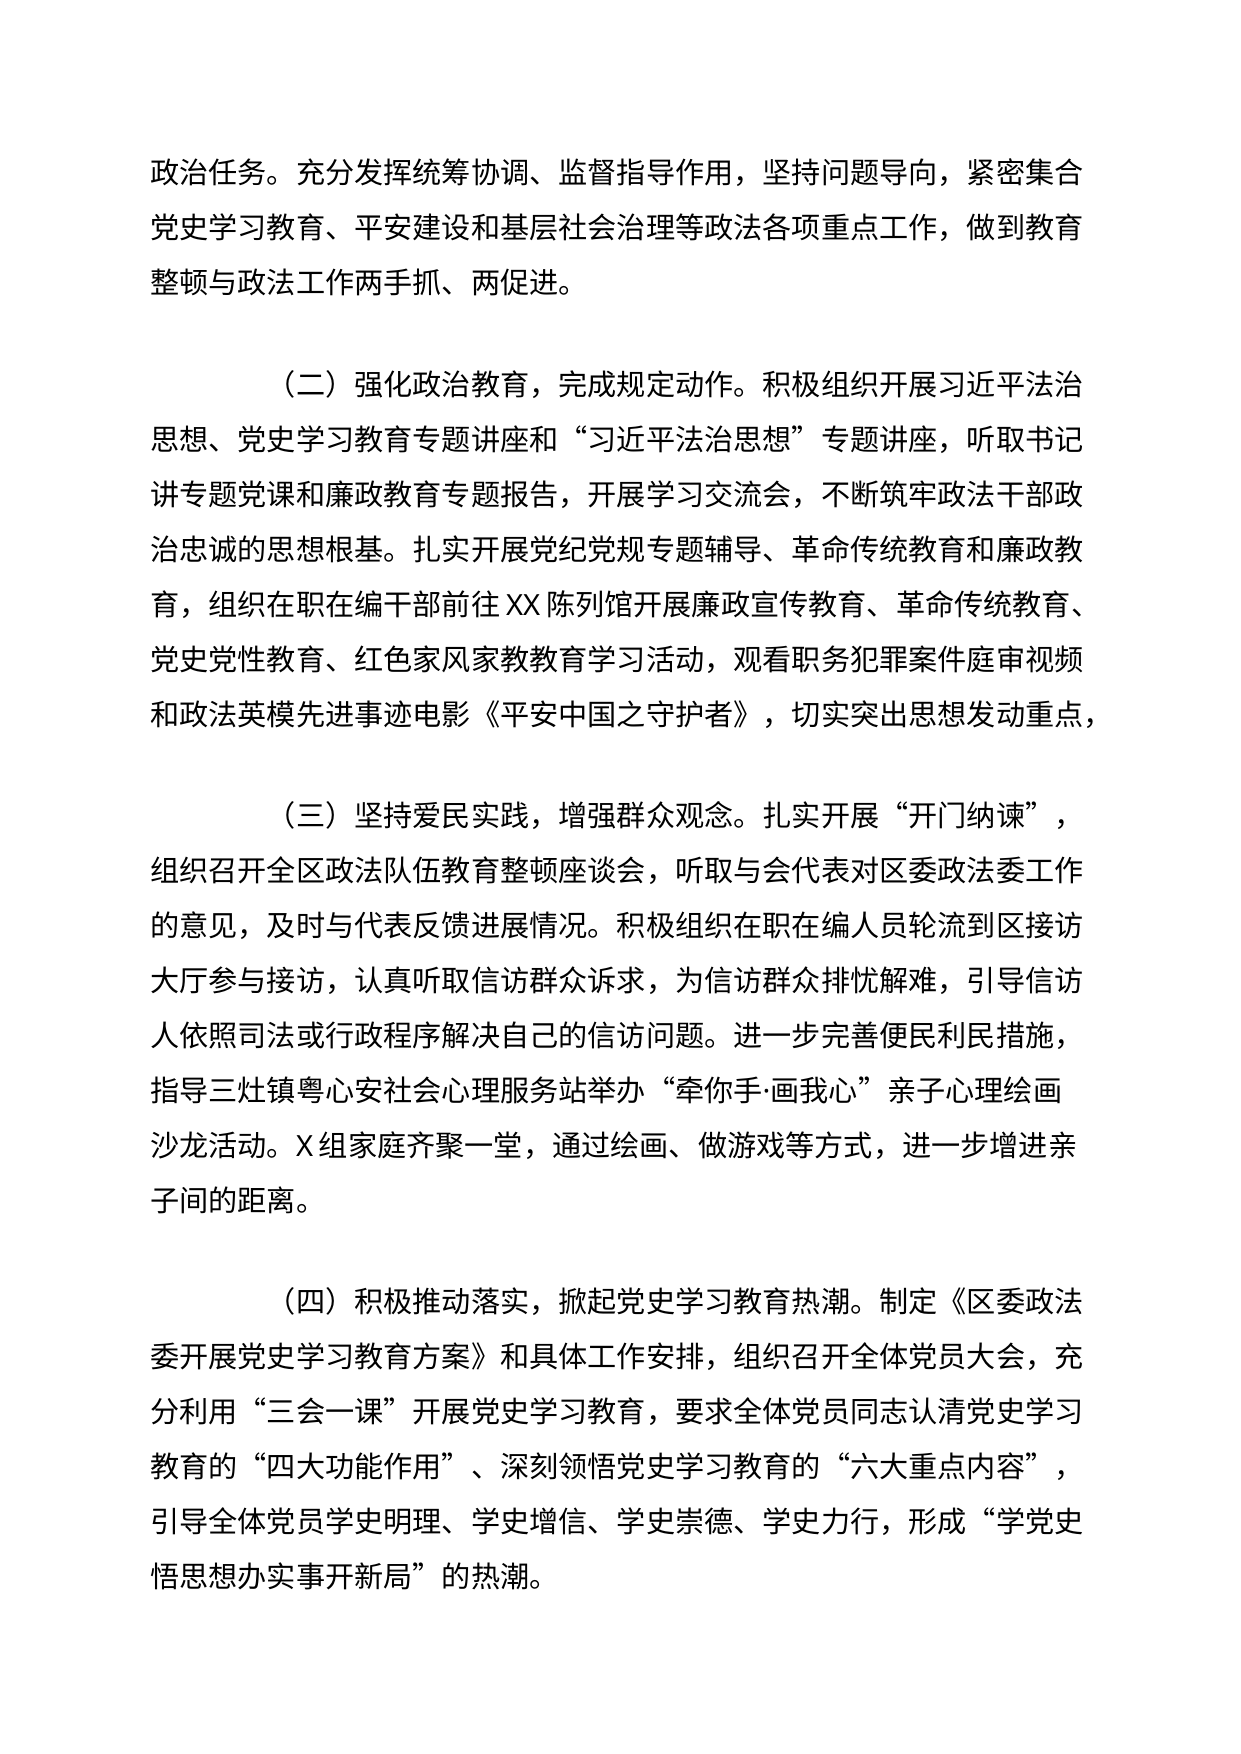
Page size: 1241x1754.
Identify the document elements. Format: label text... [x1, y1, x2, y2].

text （二）强化政治教育，完成规定动作。积极组织开展习近平法治思想、党史学习教育专题讲座和“习近平法治思想”专题讲座，听取书记讲专题党课和廉政教育专题报告，开展学习交流会，不断筑牢政法干部政治忠诚的思想根基。扎实开展党纪党规专题辅导、革命传统教育和廉政教育，组织在职在编干部前往XX陈列馆开展廉政宣传教育、革命传统教育、党史党性教育、红色家风家教教育学习活动，观看职务犯罪案件庭审视频和政法英模先进事迹电影《平安中国之守护者》，切实突出思想发动重点， [150, 362, 1090, 733]
text （四）积极推动落实，掀起党史学习教育热潮。制定《区委政法委开展党史学习教育方案》和具体工作安排，组织召开全体党员大会，充分利用“三会一课”开展党史学习教育，要求全体党员同志认清党史学习教育的“四大功能作用”、深刻领悟党史学习教育的“六大重点内容”，引导全体党员学史明理、学史增信、学史崇德、学史力行，形成“学党史悟思想办实事开新局”的热潮。 [150, 1279, 1090, 1596]
text （三）坚持爱民实践，增强群众观念。扎实开展“开门纳谏”，组织召开全区政法队伍教育整顿座谈会，听取与会代表对区委政法委工作的意见，及时与代表反馈进展情况。积极组织在职在编人员轮流到区接访大厅参与接访，认真听取信访群众诉求，为信访群众排忧解难，引导信访人依照司法或行政程序解决自己的信访问题。进一步完善便民利民措施，指导三灶镇粤心安社会心理服务站举办“牵你手·画我心”亲子心理绘画沙龙活动。X组家庭齐聚一堂，通过绘画、做游戏等方式，进一步增进亲子间的距离。 [150, 793, 1090, 1219]
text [150, 150, 1090, 302]
